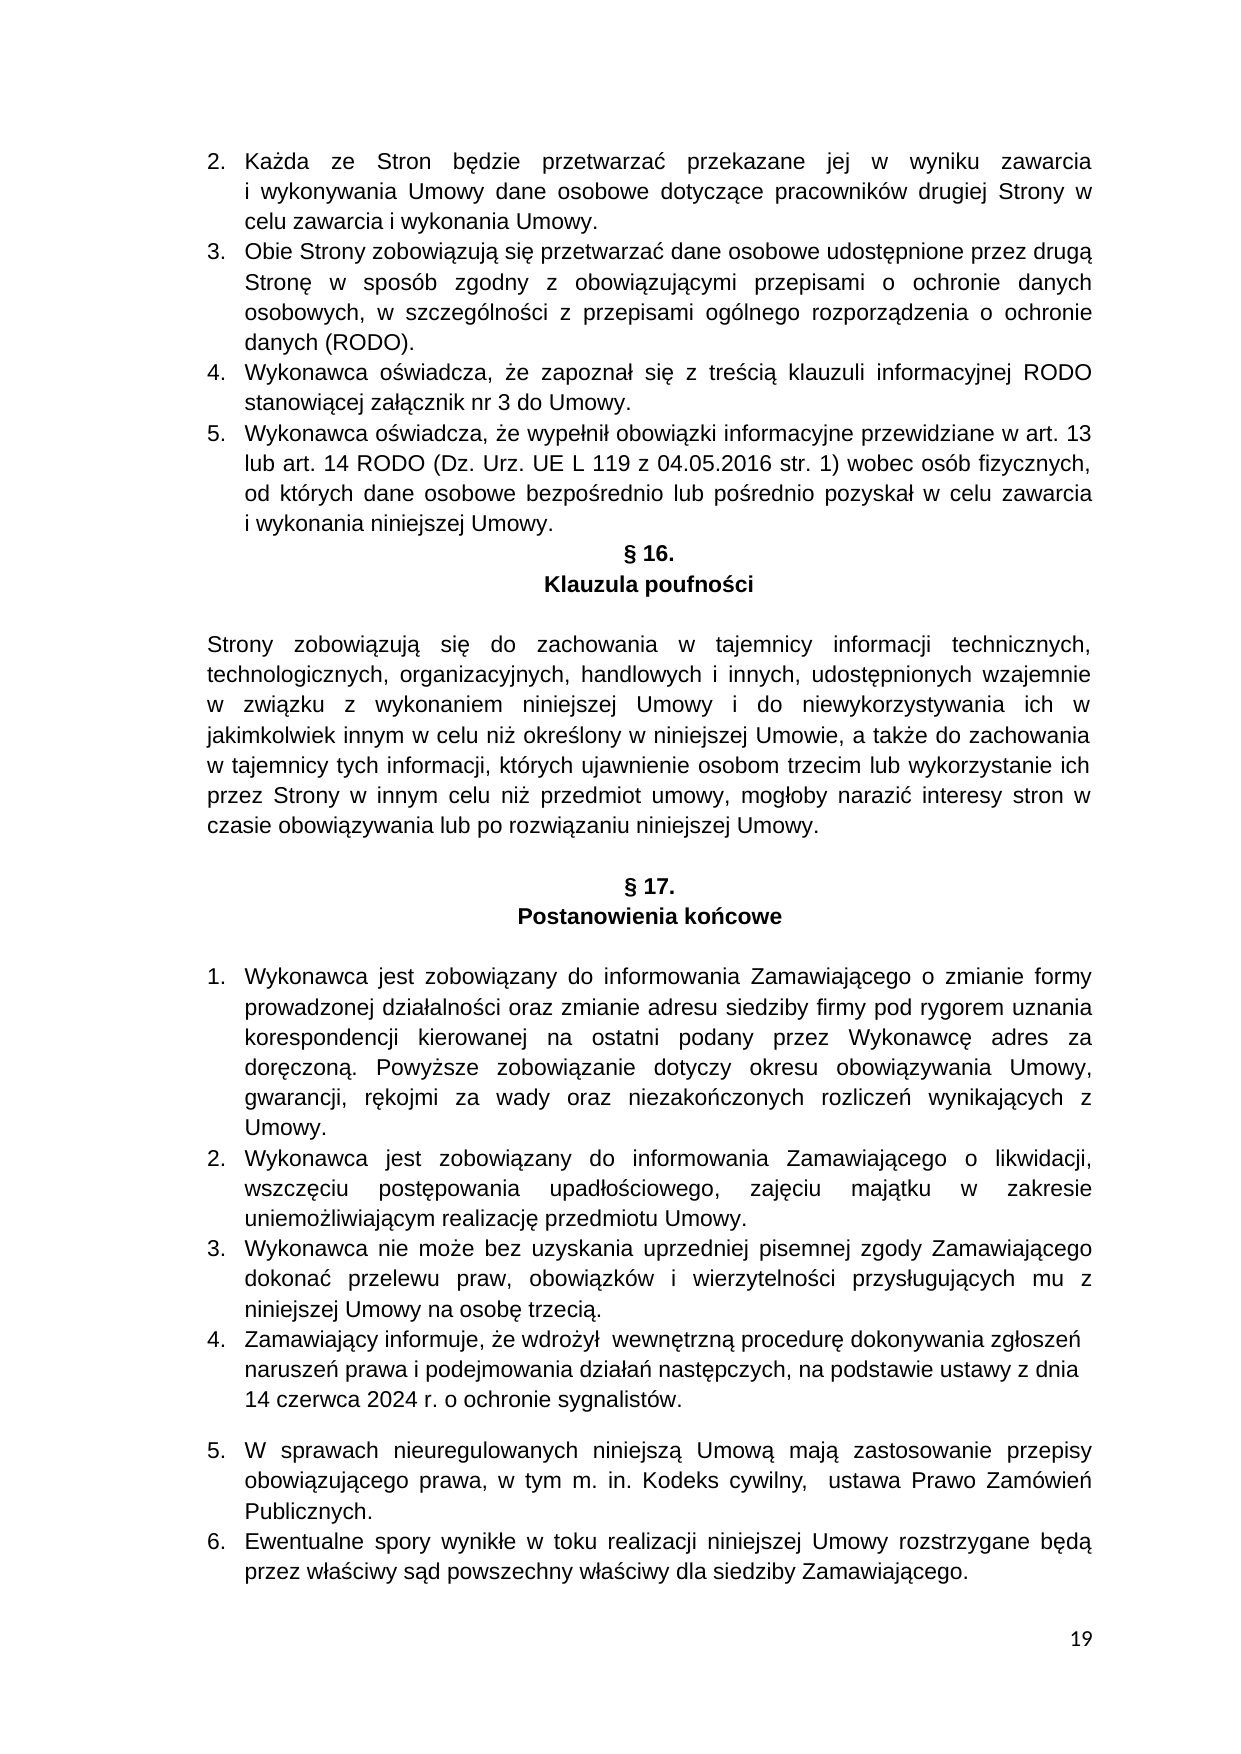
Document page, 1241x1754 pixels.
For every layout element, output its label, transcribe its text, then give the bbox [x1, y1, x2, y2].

list Każda ze Stron będzie przetwarzać przekazane jej w wyniku zawarcia i wykonywania Umowy dane osobowe dotyczące pracowników drugiej Strony w celu zawarcia i wykonania Umowy. [207, 148, 1092, 234]
list Wykonawca oświadcza, że zapoznał się z treścią klauzuli informacyjnej RODO stanowiącej załącznik nr 3 do Umowy. [207, 359, 1092, 416]
list Wykonawca nie może bez uzyskania uprzedniej pisemnej zgody Zamawiającego dokonać przelewu praw, obowiązków i wierzytelności przysługujących mu z niniejszej Umowy na osobę trzecią. [207, 1235, 1092, 1322]
list Wykonawca jest zobowiązany do informowania Zamawiającego o zmianie formy prowadzonej działalności oraz zmianie adresu siedziby firmy pod rygorem uznania korespondencji kierowanej na ostatni podany przez Wykonawcę adres za doręczoną. Powyższe zobowiązanie dotyczy okresu obowiązywania Umowy, gwarancji, rękojmi za wady oraz niezakończonych rozliczeń wynikających z Umowy. [207, 963, 1092, 1141]
list W sprawach nieuregulowanych niniejszą Umową mają zastosowanie przepisy obowiązującego prawa, w tym m. in. Kodeks cywilny, ustawa Prawo Zamówień Publicznych. [207, 1437, 1092, 1524]
list Ewentualne spory wynikłe w toku realizacji niniejszej Umowy rozstrzygane będą przez właściwy sąd powszechny właściwy dla siedziby Zamawiającego. [207, 1528, 1092, 1584]
text Strony zobowiązują się do zachowania w tajemnicy informacji technicznych, technologicznych, organizacyjnych, handlowych i innych, udostępnionych wzajemnie w związku z wykonaniem niniejszej Umowy i do niewykorzystywania ich w jakimkolwiek innym w celu niż określony w niniejszej Umowie, a także do zachowania w tajemnicy tych informacji, których ujawnienie osobom trzecim lub wykorzystanie ich przez Strony w innym celu niż przedmiot umowy, mogłoby narazić interesy stron w czasie obowiązywania lub po rozwiązaniu niniejszej Umowy. [207, 631, 1091, 839]
list Zamawiający informuje, że wdrożył wewnętrzną procedurę dokonywania zgłoszeń naruszeń prawa i podejmowania działań następczych, na podstawie ustawy z dnia 14 czerwca 2024 r. o ochronie sygnalistów. [207, 1326, 1092, 1413]
text Klauzula poufności [207, 571, 1091, 597]
list Wykonawca oświadcza, że wypełnił obowiązki informacyjne przewidziane w art. 13 lub art. 14 RODO (Dz. Urz. UE L 119 z 04.05.2016 str. 1) wobec osób fizycznych, od których dane osobowe bezpośrednio lub pośrednio pozyskał w celu zawarcia i wykonania niniejszej Umowy. [207, 419, 1092, 537]
text Postanowienia końcowe [207, 903, 1092, 929]
text § 17. [207, 873, 1092, 899]
list Obie Strony zobowiązują się przetwarzać dane osobowe udostępnione przez drugą Stronę w sposób zgodny z obowiązującymi przepisami o ochronie danych osobowych, w szczególności z przepisami ogólnego rozporządzenia o ochronie danych (RODO). [207, 238, 1092, 355]
text § 16. [207, 540, 1091, 567]
list Wykonawca jest zobowiązany do informowania Zamawiającego o likwidacji, wszczęciu postępowania upadłościowego, zajęciu majątku w zakresie uniemożliwiającym realizację przedmiotu Umowy. [207, 1144, 1092, 1231]
